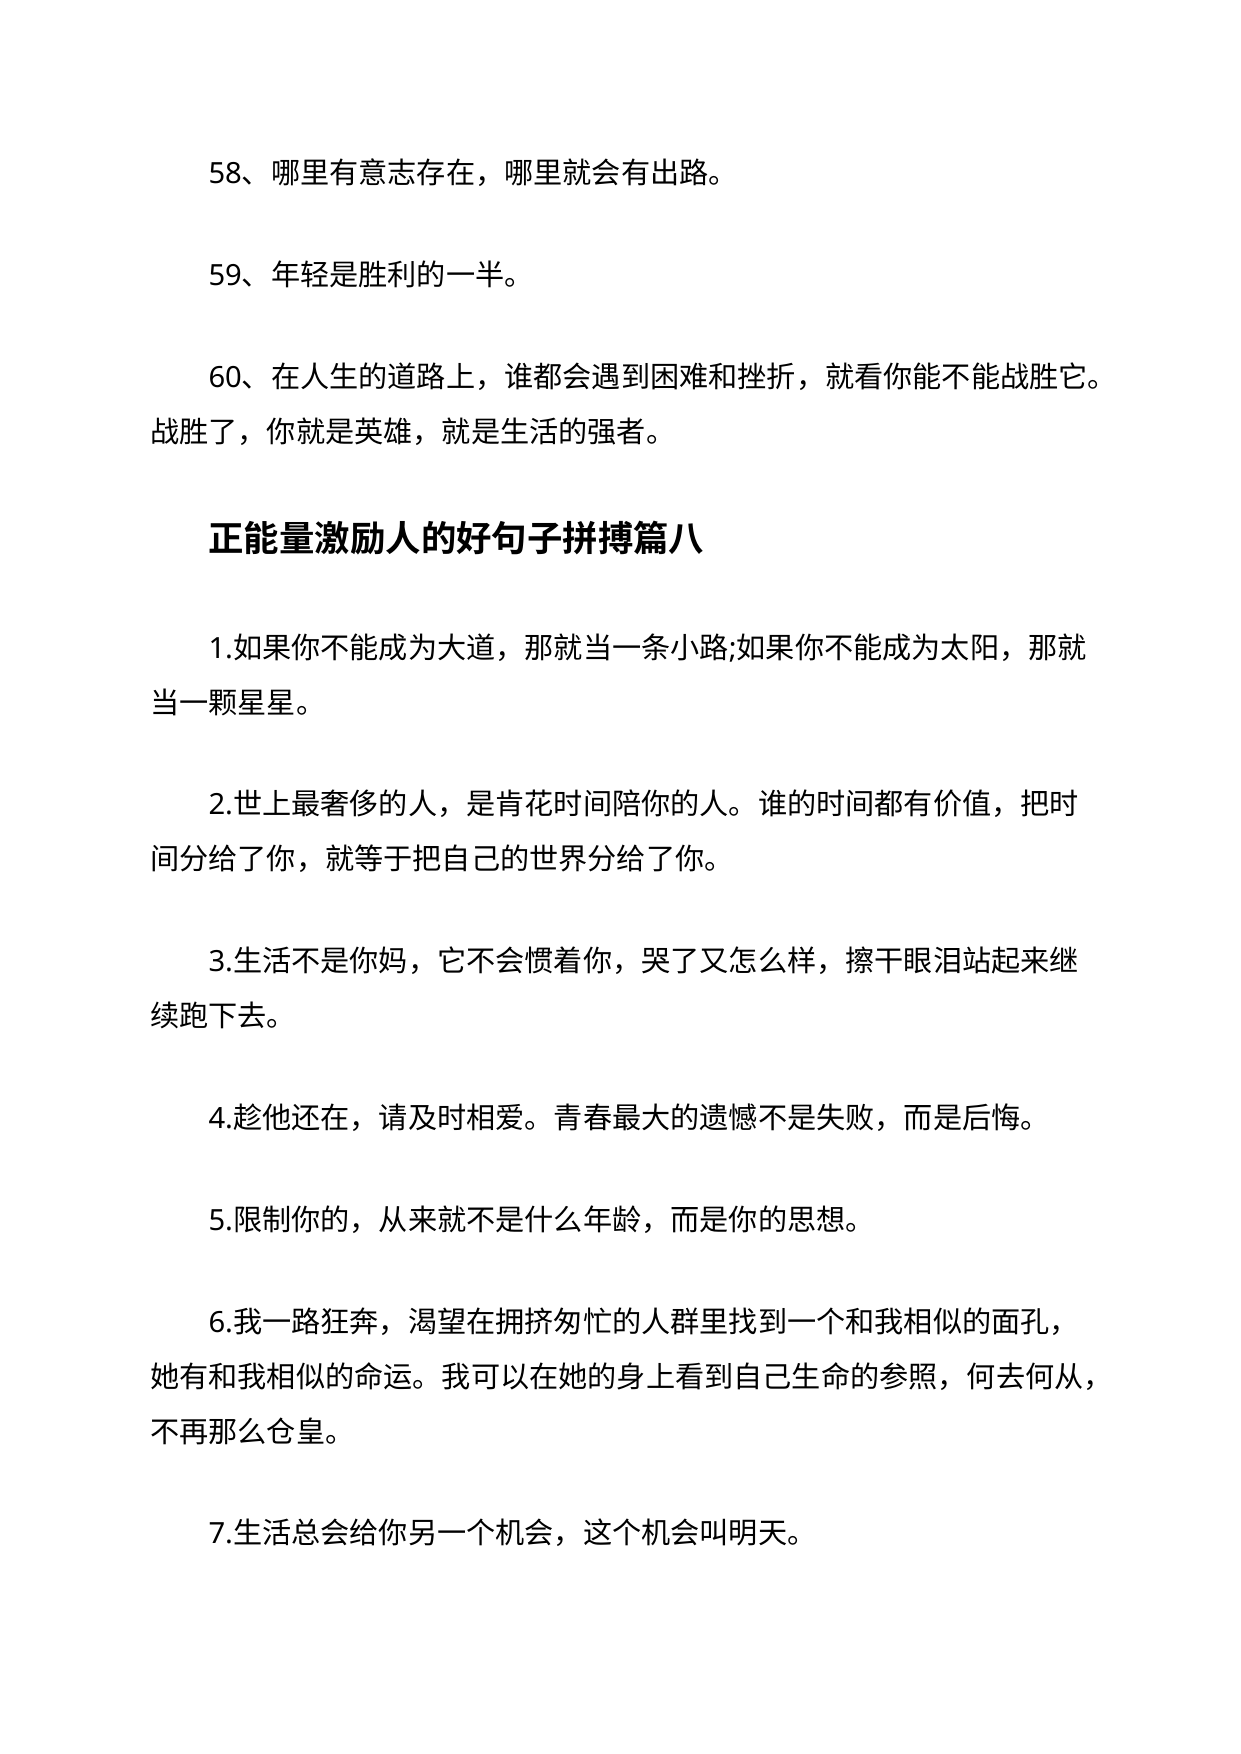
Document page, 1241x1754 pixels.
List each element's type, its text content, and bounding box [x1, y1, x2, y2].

text 60、在人生的道路上，谁都会遇到困难和挫折，就看你能不能战胜它。战胜了，你就是英雄，就是生活的强者。 [150, 354, 1090, 451]
text 1.如果你不能成为大道，那就当一条小路;如果你不能成为太阳，那就当一颗星星。 [150, 624, 1090, 721]
text 7.生活总会给你另一个机会，这个机会叫明天。 [150, 1510, 1090, 1552]
text 59、年轻是胜利的一半。 [150, 252, 1090, 294]
text 正能量激励人的好句子拼搏篇八 [150, 511, 1090, 562]
text 3.生活不是你妈，它不会惯着你，哭了又怎么样，擦干眼泪站起来继续跑下去。 [150, 938, 1090, 1035]
text 2.世上最奢侈的人，是肯花时间陪你的人。谁的时间都有价值，把时间分给了你，就等于把自己的世界分给了你。 [150, 781, 1090, 878]
text 6.我一路狂奔，渴望在拥挤匆忙的人群里找到一个和我相似的面孔，她有和我相似的命运。我可以在她的身上看到自己生命的参照，何去何从，不再那么仓皇。 [150, 1298, 1090, 1451]
text 5.限制你的，从来就不是什么年龄，而是你的思想。 [150, 1196, 1090, 1239]
text 4.趁他还在，请及时相爱。青春最大的遗憾不是失败，而是后悔。 [150, 1094, 1090, 1137]
text 58、哪里有意志存在，哪里就会有出路。 [150, 150, 1090, 192]
